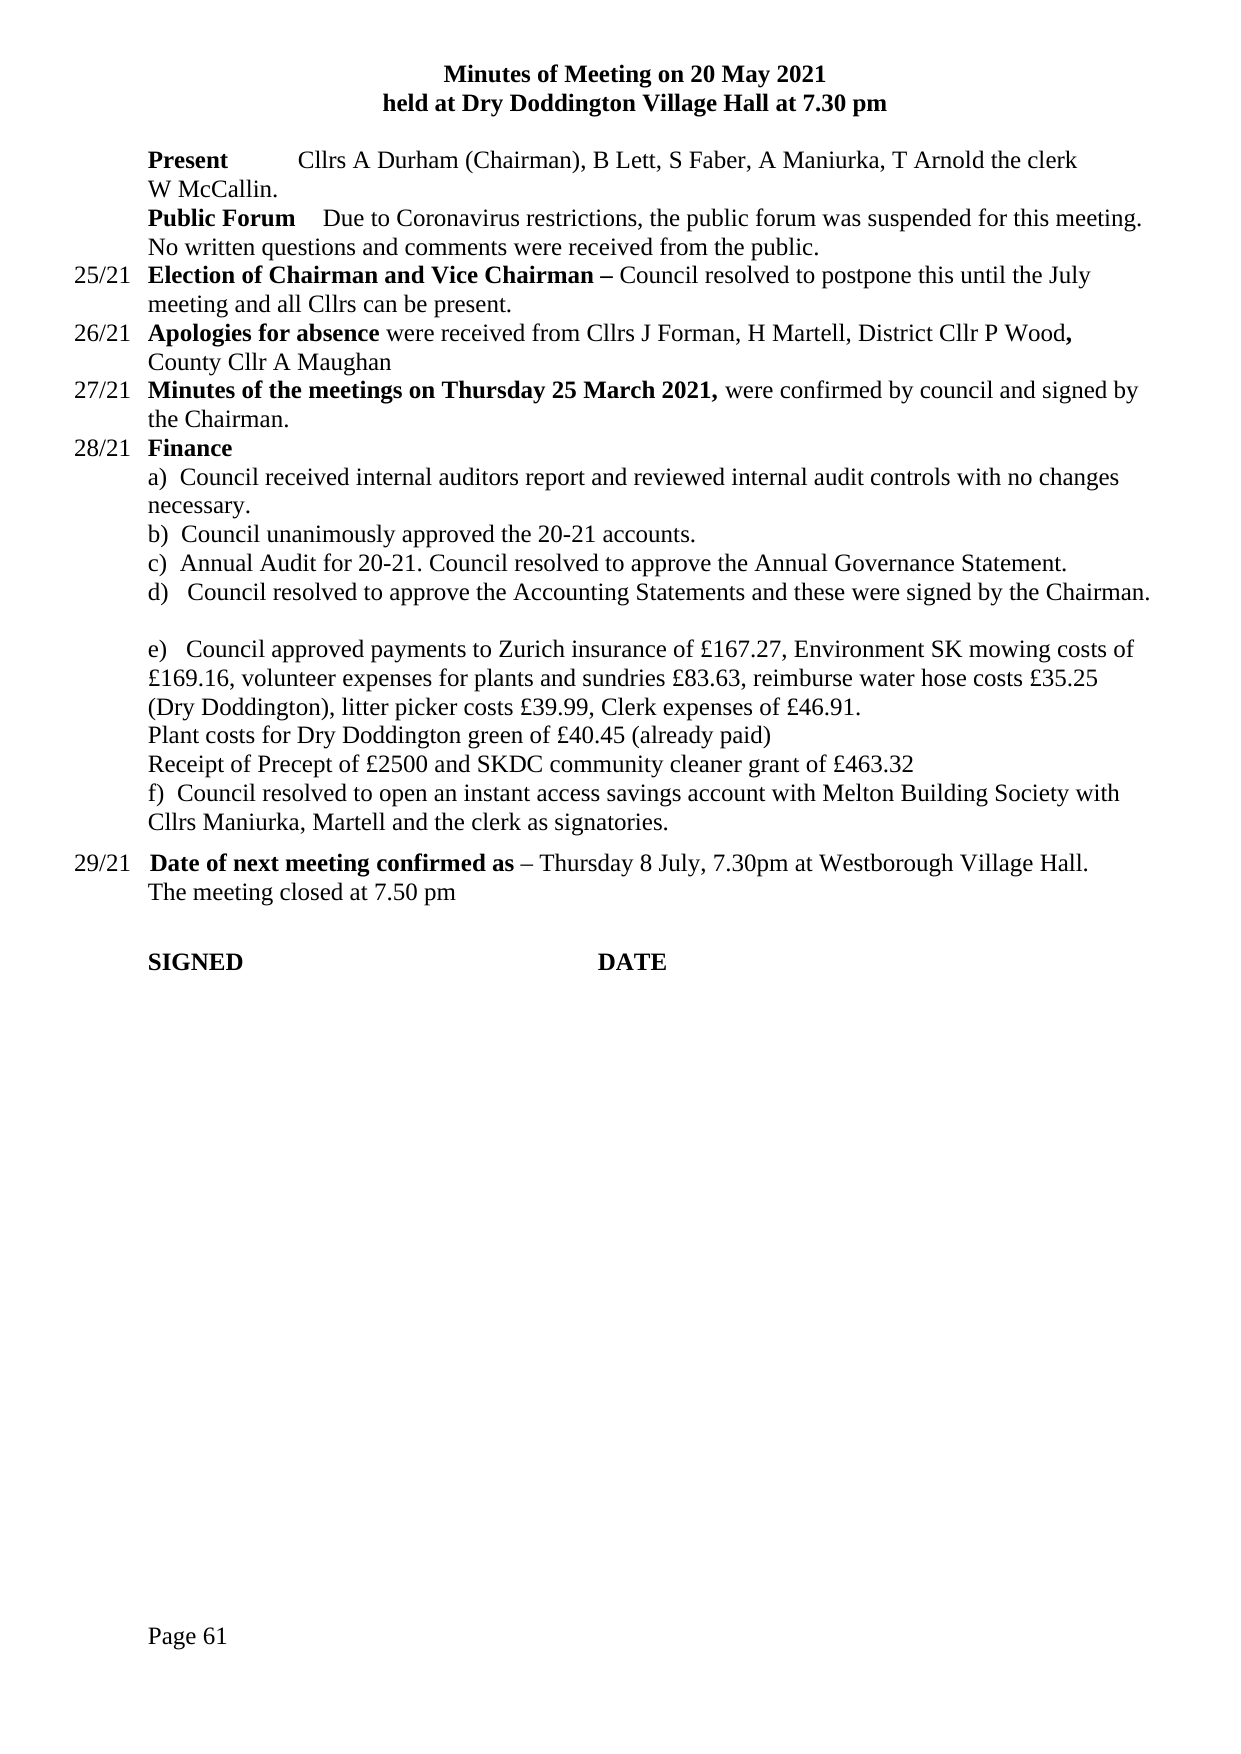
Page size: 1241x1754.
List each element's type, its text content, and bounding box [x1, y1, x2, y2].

text held at Dry Doddington Village Hall at 7.30 pm [118, 88, 1152, 145]
text Public Forum Due to Coronavirus restrictions, the public forum was suspended for this meeting. No written questions and comments were received from the public. [148, 203, 1152, 260]
text Minutes of Meeting on 20 May 2021 [118, 59, 1152, 88]
text b) Council unanimously approved the 20-21 accounts. c) Annual Audit for 20-21. Council resolved to approve the Annual Governance Statement. d) Council resolved to approve the Accounting Statements and these were signed by the Chairman. e) Council approved payments to Zurich insurance of £167.27, Environment SK mowing costs of £169.16, volunteer expenses for plants and sundries £83.63, reimburse water hose costs £35.25 (Dry Doddington), litter picker costs £39.99, Clerk expenses of £46.91. Plant costs for Dry Doddington green of £40.45 (already paid) Receipt of Precept of £2500 and SKDC community cleaner grant of £463.32 f) Council resolved to open an instant access savings account with Melton Building Society with Cllrs Maniurka, Martell and the clerk as signatories. [74, 519, 1152, 835]
text 29/21 Date of next meeting confirmed as – Thursday 8 July, 7.30pm at Westborough Village Hall. The meeting closed at 7.50 pm [74, 848, 1152, 905]
text Present Cllrs A Durham (Chairman), B Lett, S Faber, A Maniurka, T Arnold the clerk W McCallin. [148, 145, 1152, 203]
text 28/21 Finance a) Council received internal auditors report and reviewed internal audit controls with no changes necessary. [74, 433, 1152, 519]
text 26/21 Apologies for absence were received from Cllrs J Forman, H Martell, District Cllr P Wood, County Cllr A Maughan [74, 318, 1152, 375]
text SIGNED DATE [148, 947, 1152, 975]
text 27/21 Minutes of the meetings on Thursday 25 March 2021, were confirmed by council and signed by the Chairman. [74, 375, 1152, 433]
text 25/21 Election of Chairman and Vice Chairman – Council resolved to postpone this until the July meeting and all Cllrs can be present. [74, 260, 1152, 318]
